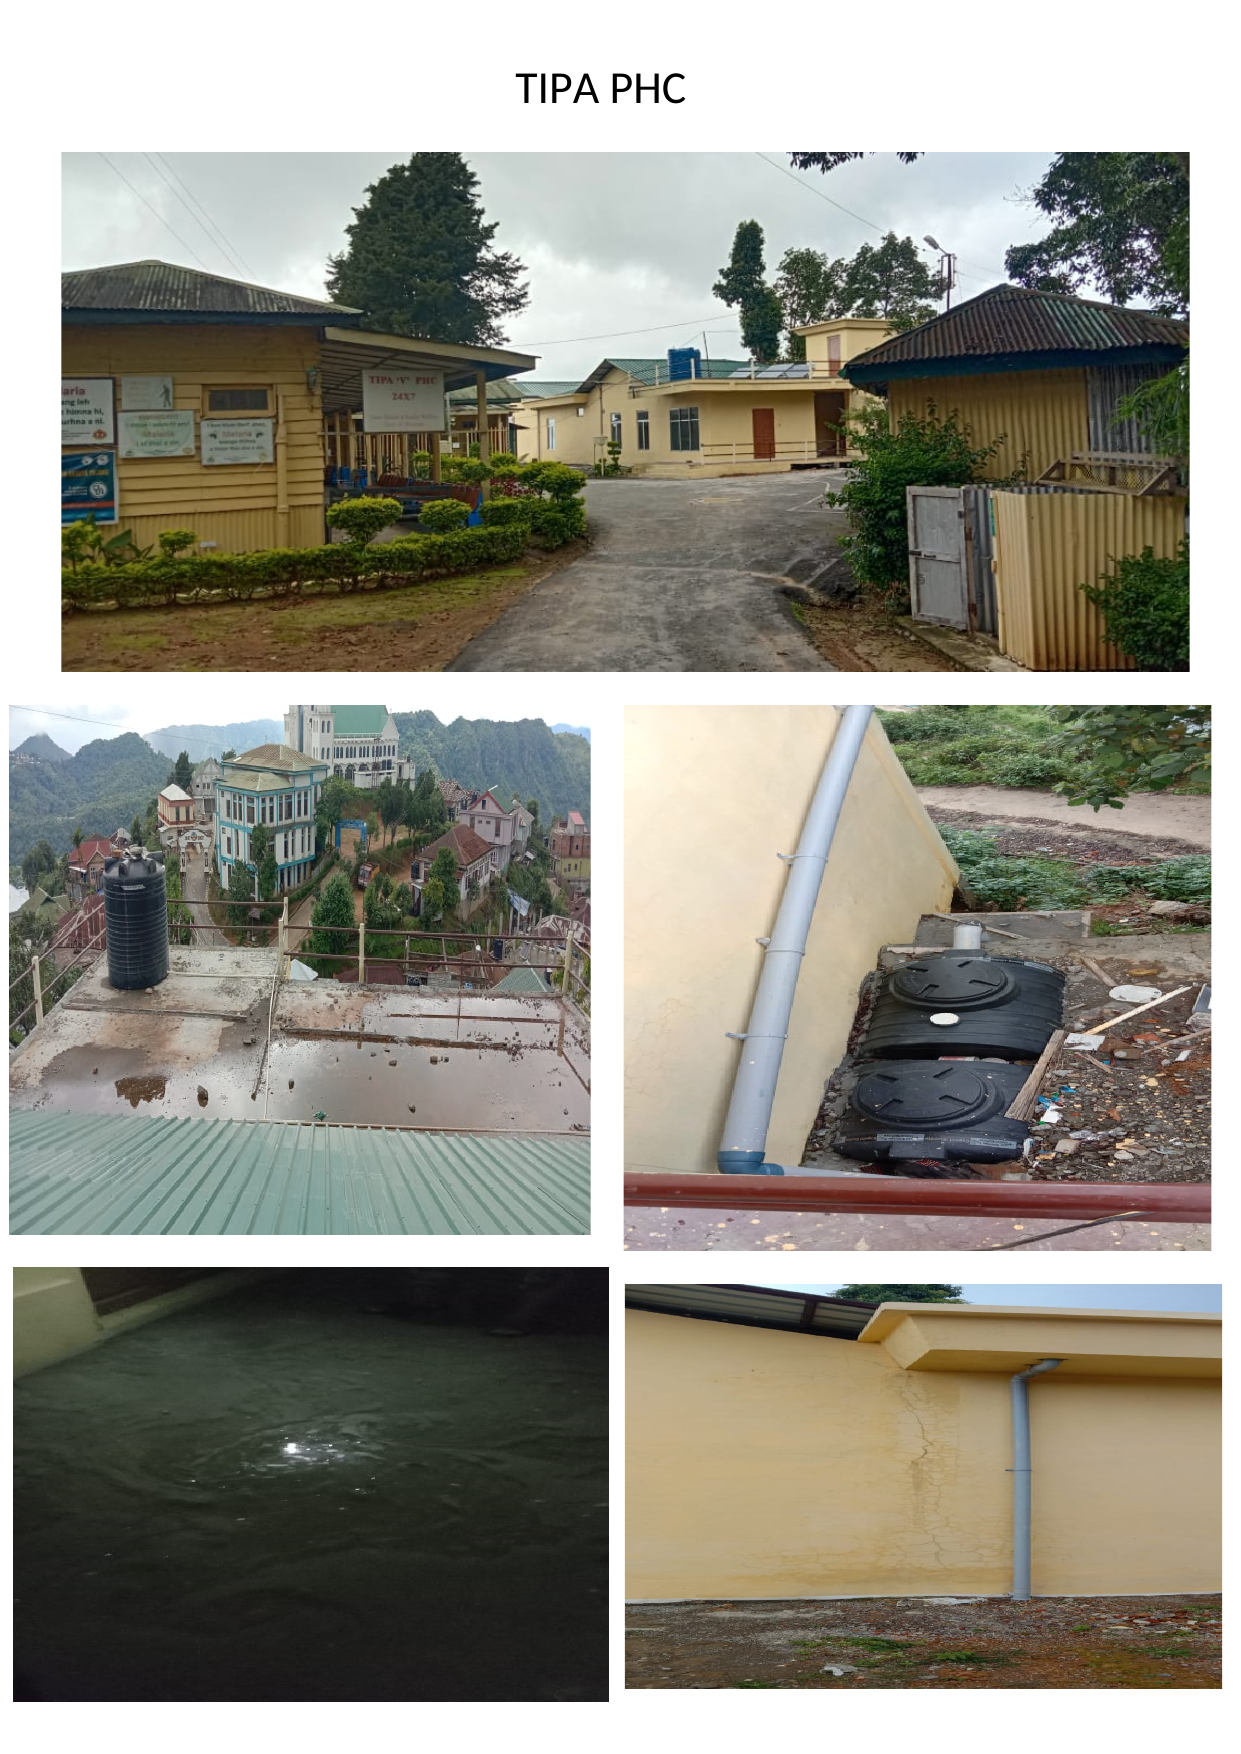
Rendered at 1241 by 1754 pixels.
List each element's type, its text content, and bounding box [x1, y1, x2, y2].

picture [623, 705, 1212, 1251]
picture [13, 1267, 609, 1702]
picture [61, 152, 1190, 672]
picture [9, 705, 591, 1235]
text TIPA PHC [103, 59, 1107, 207]
picture [624, 1284, 1223, 1689]
